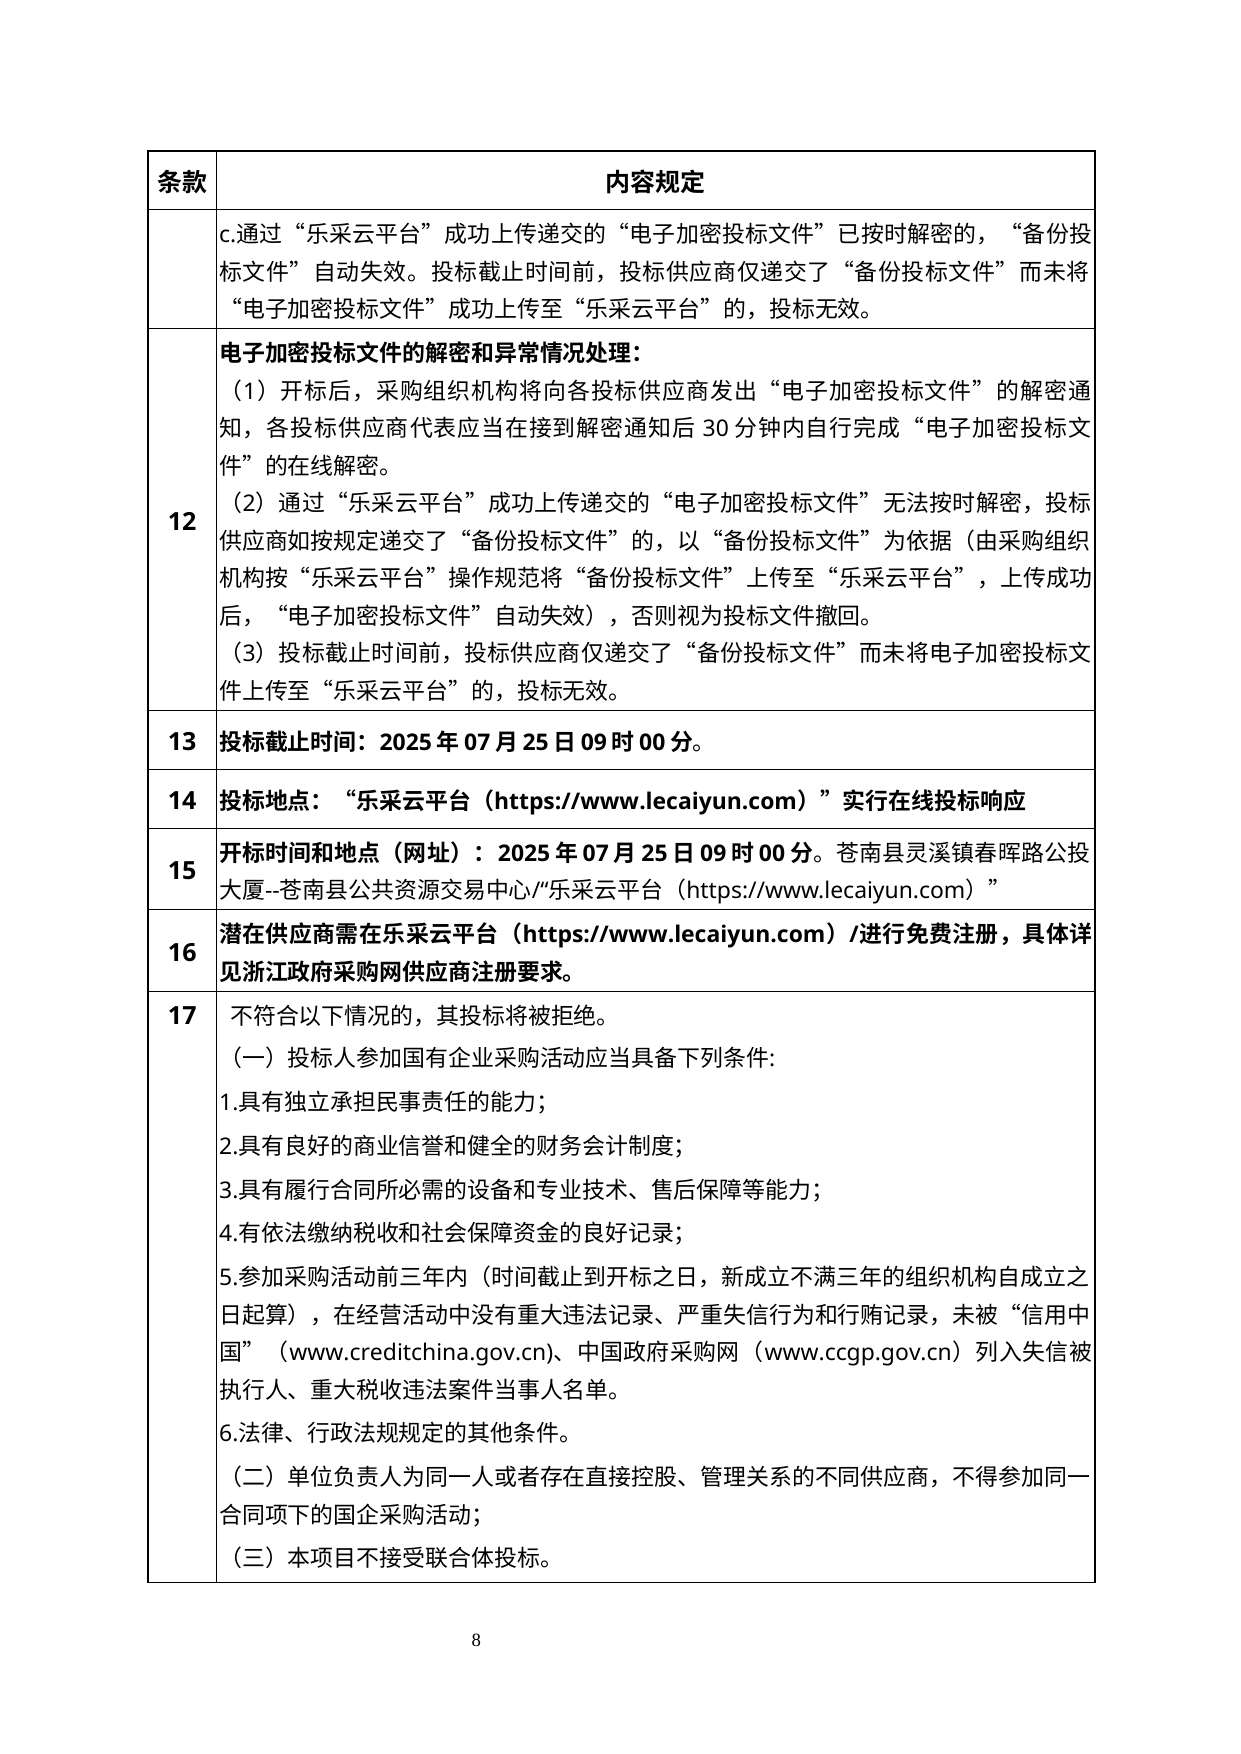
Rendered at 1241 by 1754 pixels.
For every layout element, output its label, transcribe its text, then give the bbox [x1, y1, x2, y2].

table_header 内容规定 [217, 152, 1094, 209]
table_cell 电子加密投标文件的解密和异常情况处理： （1）开标后，采购组织机构将向各投标供应商发出“电子加密投标文件”的解密通知，各投标供应商代表应当在接到解密通知后30分钟内自行完成“电子加密投标文件”的在线解密。 （2）通过“乐采云平台”成功上传递交的“电子加密投标文件”无法按时解密，投标供应商如按规定递交了“备份投标文件”的，以“备份投标文件”为依据（由采购组织机构按“乐采云平台”操作规范将“备份投标文件”上传至“乐采云平台”，上传成功后，“电子加密投标文件”自动失效），否则视为投标文件撤回。 （3）投标截止时间前，投标供应商仅递交了“备份投标文件”而未将电子加密投标文件上传至“乐采云平台”的，投标无效。 [217, 329, 1094, 709]
table_cell 投标地点：“乐采云平台（https://www.lecaiyun.com）”实行在线投标响应 [217, 770, 1094, 828]
table_cell 潜在供应商需在乐采云平台（https://www.lecaiyun.com）/进行免费注册，具体详见浙江政府采购网供应商注册要求。 [217, 910, 1094, 991]
table_cell 11 [149, 210, 216, 328]
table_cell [217, 992, 1094, 1582]
table_header 条款 [149, 152, 216, 209]
table_cell 15 [149, 829, 216, 909]
table_cell 12 [149, 329, 216, 709]
table_cell 16 [149, 910, 216, 991]
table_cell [217, 210, 1094, 328]
table_cell 13 [149, 711, 216, 768]
table_cell 17 [149, 992, 216, 1582]
table_cell 14 [149, 770, 216, 828]
table_cell 投标截止时间：2025年07月25日09时00分。 [217, 711, 1094, 768]
table_cell 开标时间和地点（网址）：2025年07月25日09时00分。苍南县灵溪镇春晖路公投大厦--苍南县公共资源交易中心/“乐采云平台（https://www.lecaiyun.com）” [217, 829, 1094, 909]
